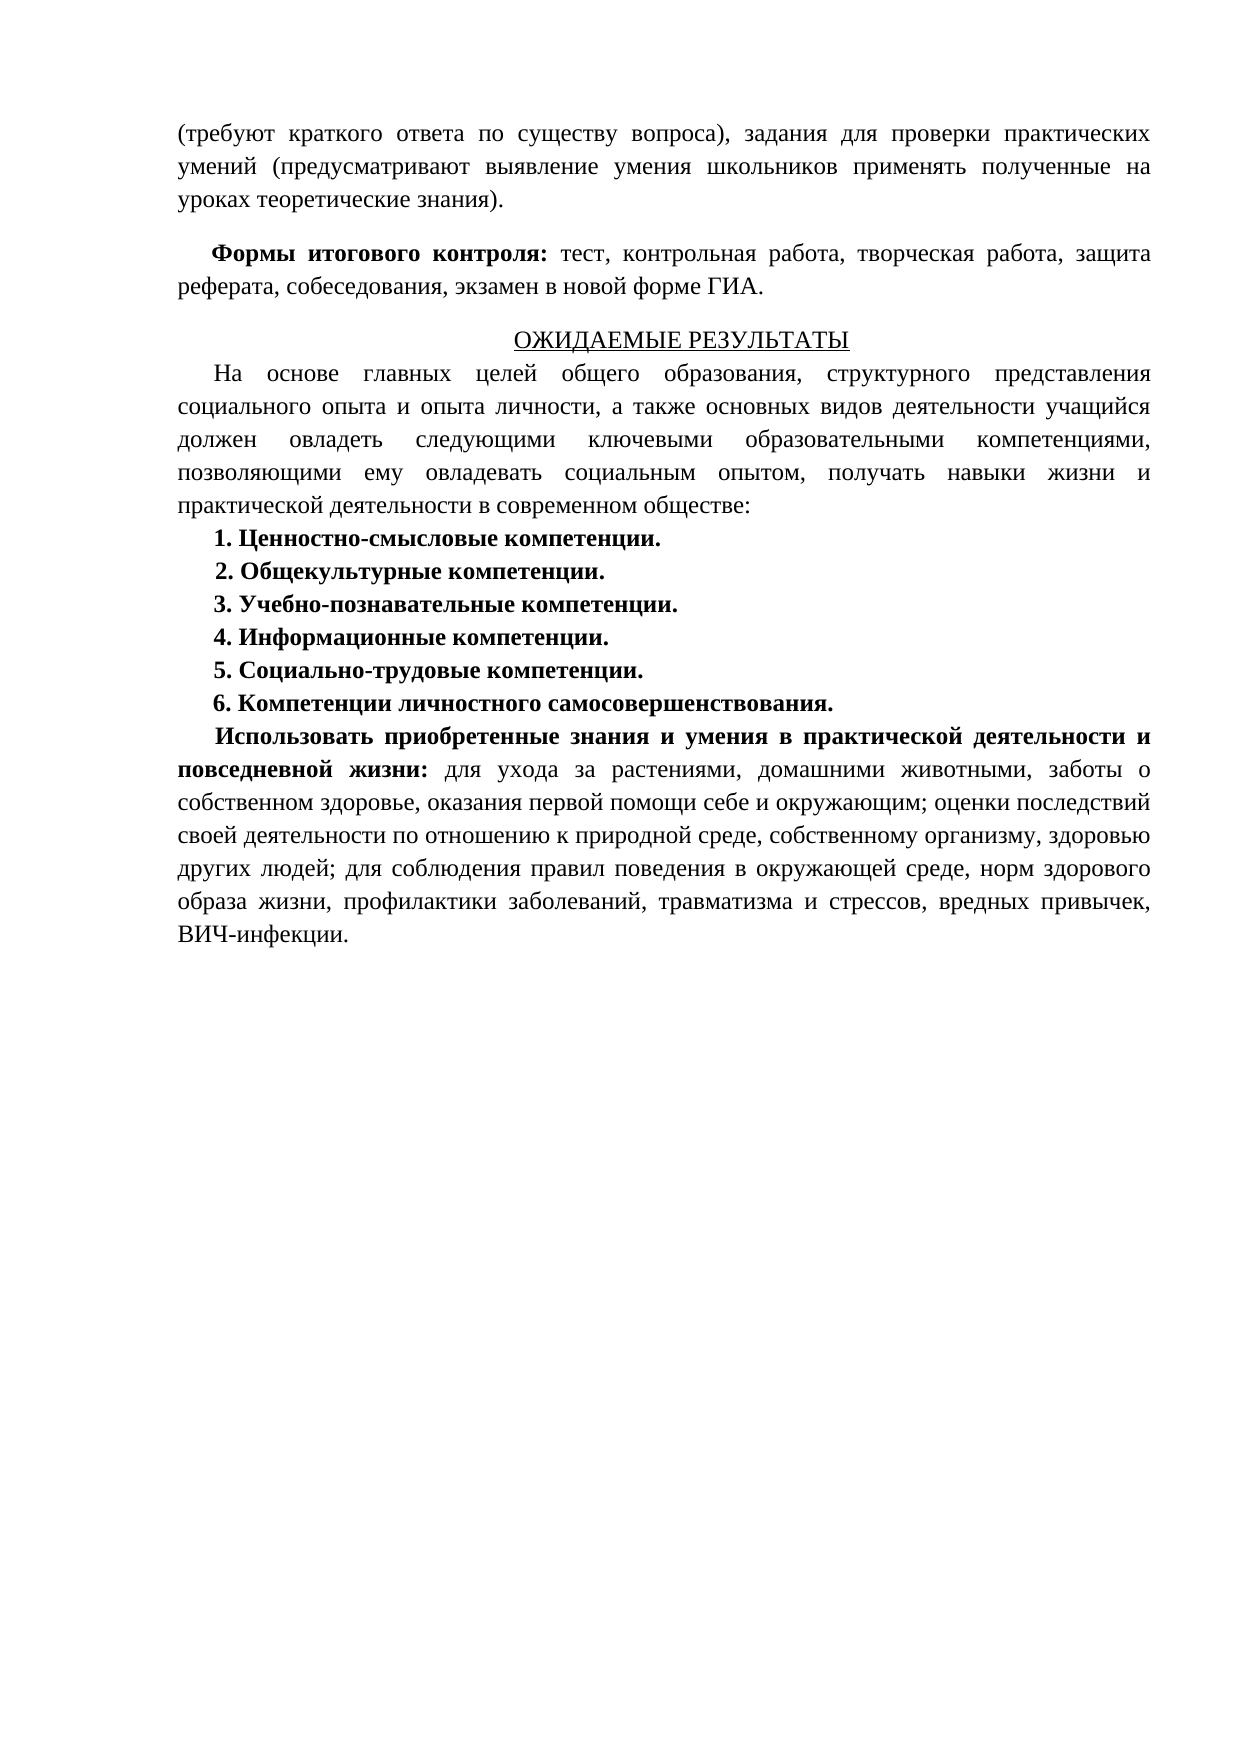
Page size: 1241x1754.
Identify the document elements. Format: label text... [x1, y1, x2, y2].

text 5. Социально-трудовые компетенции. [177, 655, 1152, 684]
text 2. Общекультурные компетенции. [177, 556, 1152, 585]
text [177, 118, 1152, 213]
text Формы итогового контроля: тест, контрольная работа, творческая работа, защита реферата, собеседования, экзамен в новой форме ГИА. [177, 238, 1152, 300]
text 4. Информационные компетенции. [177, 622, 1152, 651]
text 6. Компетенции личностного самосовершенствования. [177, 688, 1152, 717]
text Использовать приобретенные знания и умения в практической деятельности и повседневной жизни: для ухода за растениями, домашними животными, заботы о собственном здоровье, оказания первой помощи себе и окружающим; оценки последствий своей деятельности по отношению к природной среде, собственному организму, здоровью других людей; для соблюдения правил поведения в окружающей среде, норм здорового образа жизни, профилактики заболеваний, травматизма и стрессов, вредных привычек, ВИЧ-инфекции. [177, 721, 1152, 948]
text ОЖИДАЕМЫЕ РЕЗУЛЬТАТЫ [177, 325, 1152, 354]
text На основе главных целей общего образования, структурного представления социального опыта и опыта личности, а также основных видов деятельности учащийся должен овладеть следующими ключевыми образовательными компетенциями, позволяющими ему овладевать социальным опытом, получать навыки жизни и практической деятельности в современном обществе: [177, 358, 1152, 519]
text 1. Ценностно-смысловые компетенции. [177, 523, 1152, 552]
text 3. Учебно-познавательные компетенции. [177, 589, 1152, 618]
